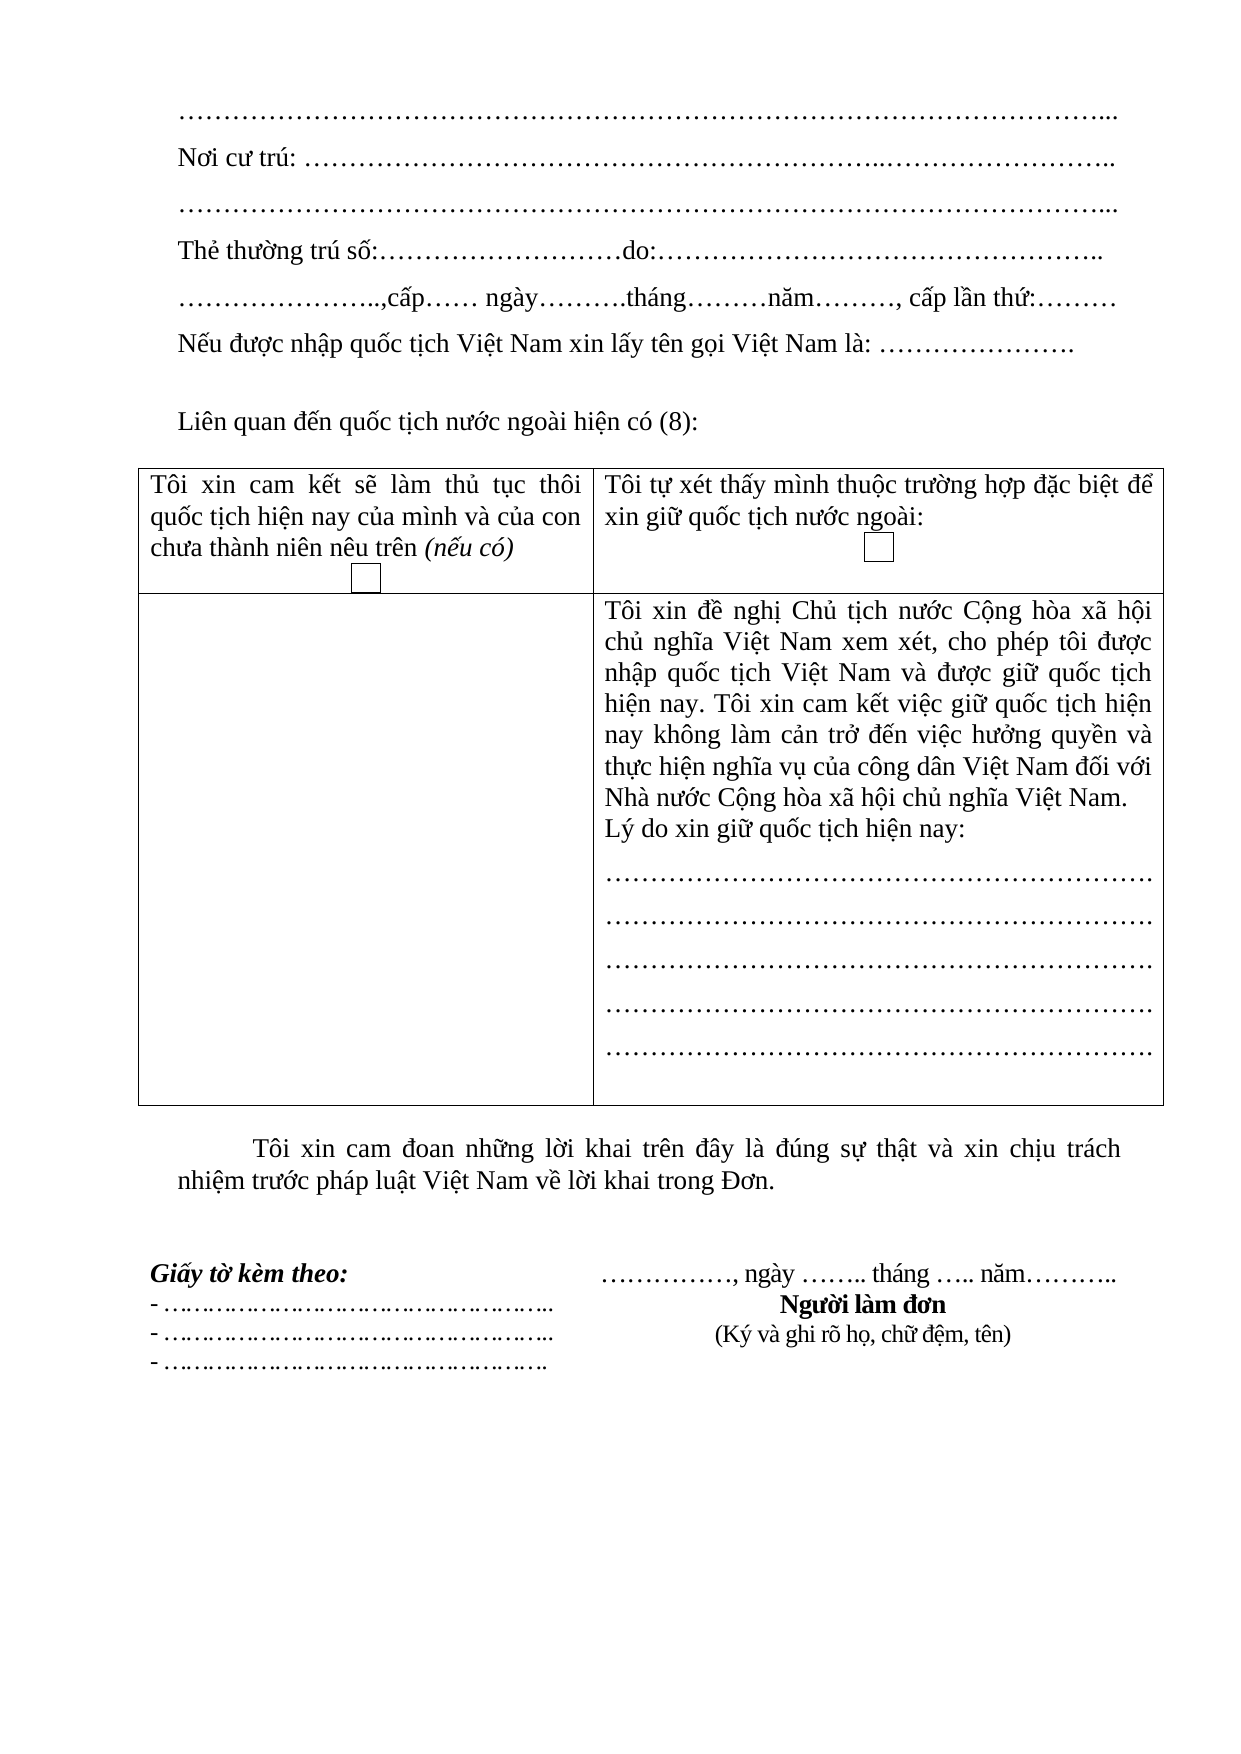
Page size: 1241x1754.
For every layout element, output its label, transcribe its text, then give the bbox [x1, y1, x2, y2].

table_header Giấy tờ kèm theo: - …………………………………………….. - …………………………………………….. - ……………………………………………. [139, 1257, 588, 1379]
text Liên quan đến quốc tịch nước ngoài hiện có (8): [177, 405, 1122, 436]
text …………………………………………………………………………………………... [177, 187, 1122, 218]
text …………………..,cấp…… ngày……….tháng………năm………, cấp lần thứ:……… [177, 281, 1122, 312]
text Nếu được nhập quốc tịch Việt Nam xin lấy tên gọi Việt Nam là: …………………. [177, 327, 1122, 358]
table_cell [139, 594, 593, 1105]
table_cell Tôi xin đề nghị Chủ tịch nước Cộng hòa xã hội chủ nghĩa Việt Nam xem xét, cho phép tôi được nhập quốc tịch Việt Nam và được giữ quốc tịch hiện nay. Tôi xin cam kết việc giữ quốc tịch hiện nay không làm cản trở đến việc hưởng quyền và thực hiện nghĩa vụ của công dân Việt Nam đối với Nhà nước Cộng hòa xã hội chủ nghĩa Việt Nam. Lý do xin giữ quốc tịch hiện nay: ……………………………………………………. ……………………………………………………. ……………………………………………………. ……………………………………………………. ……………………………………………………. [594, 594, 1163, 1105]
table_header Tôi tự xét thấy mình thuộc trường hợp đặc biệt để xin giữ quốc tịch nước ngoài: [594, 469, 1163, 593]
text Thẻ thường trú số:………………………do:………………………………………….. [177, 234, 1122, 265]
table_header ……………, ngày …….. tháng ….. năm……….. Người làm đơn (Ký và ghi rõ họ, chữ đệm, tên) [589, 1257, 1138, 1379]
text …………………………………………………………………………………………... [177, 94, 1122, 125]
text Tôi xin cam đoan những lời khai trên đây là đúng sự thật và xin chịu trách nhiệm trước pháp luật Việt Nam về lời khai trong Đơn. [177, 1133, 1122, 1195]
text Nơi cư trú: ………………………………………………………..…………………….. [177, 141, 1122, 172]
table_header Tôi xin cam kết sẽ làm thủ tục thôi quốc tịch hiện nay của mình và của con chưa thành niên nêu trên (nếu có) [139, 469, 593, 593]
